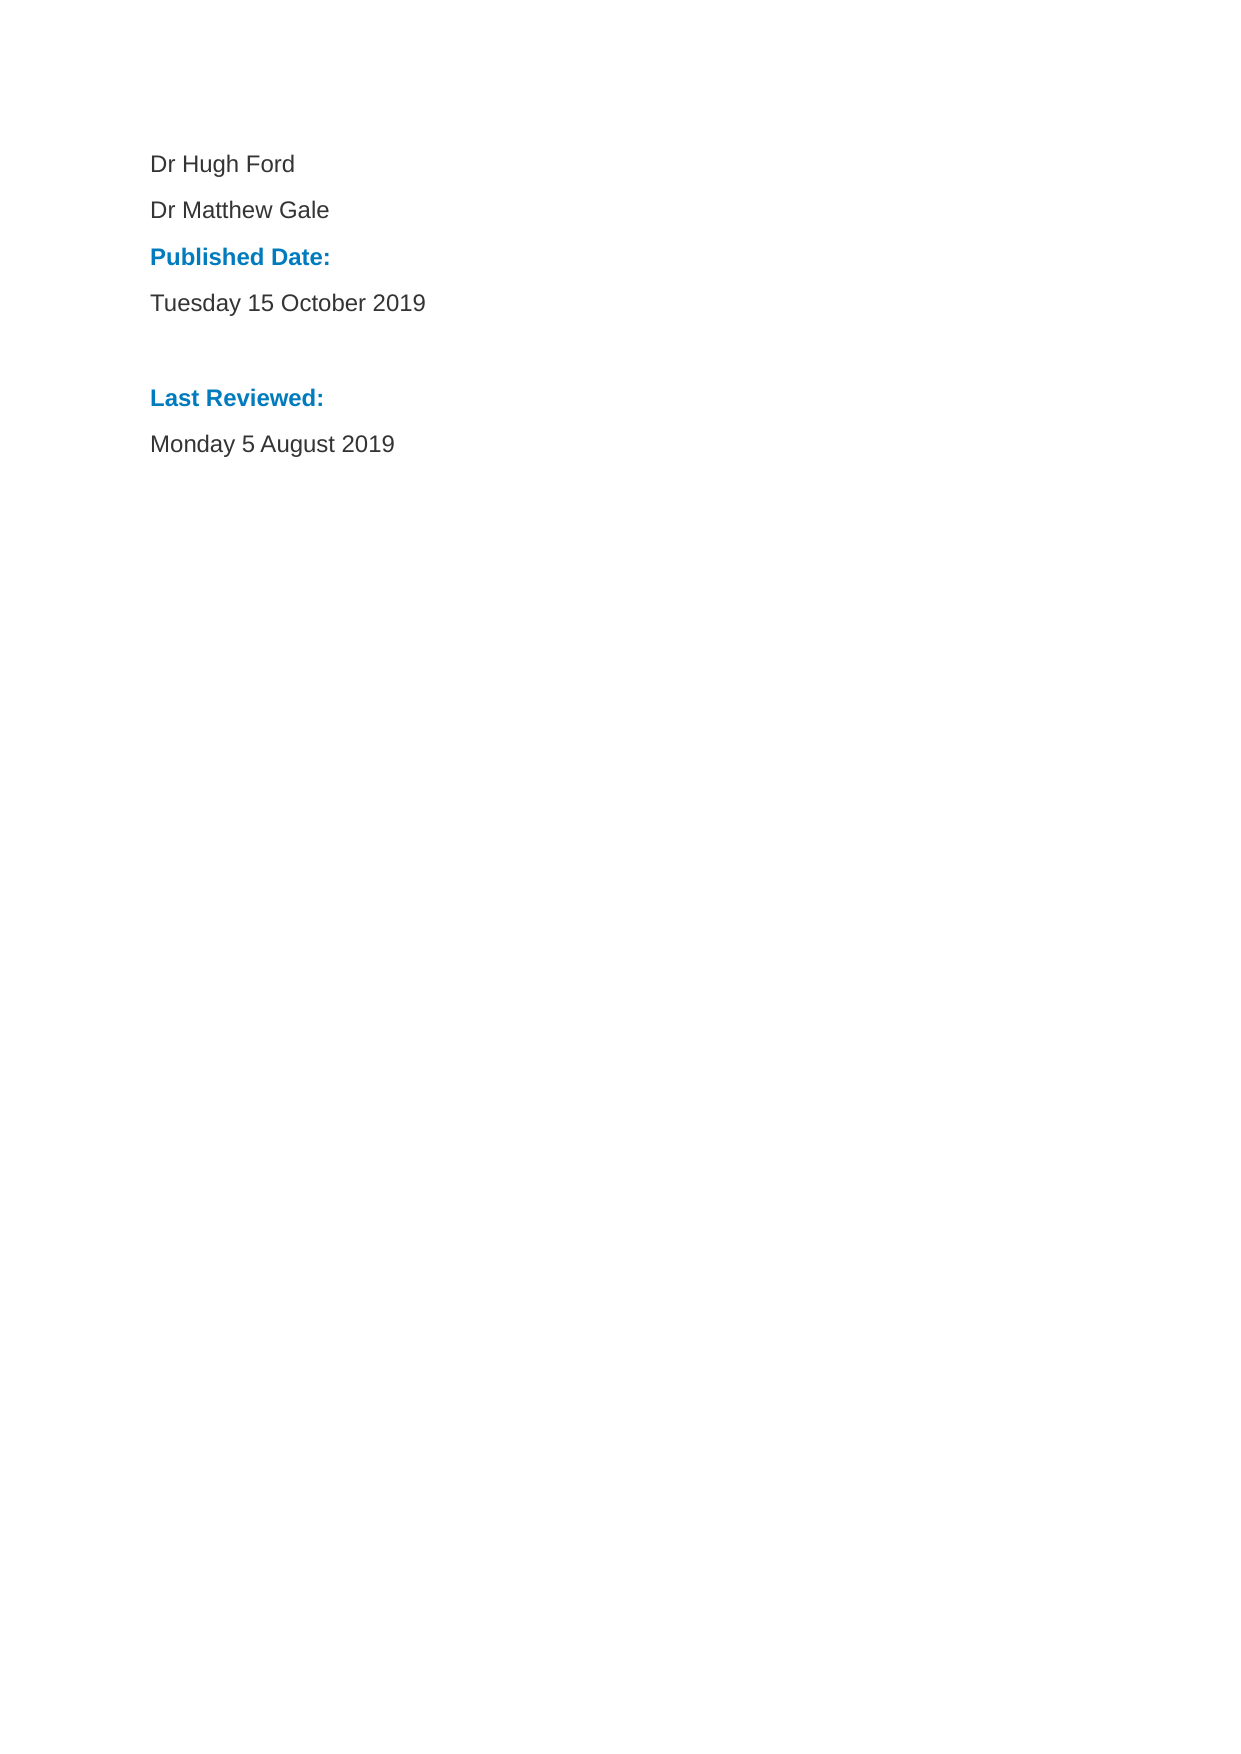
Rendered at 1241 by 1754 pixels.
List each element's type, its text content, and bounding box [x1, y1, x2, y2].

text Monday 5 August 2019 [150, 430, 1090, 458]
text Published Date: [150, 243, 1090, 271]
text Dr Matthew Gale [150, 196, 1090, 224]
text Tuesday 15 October 2019 [150, 289, 1090, 317]
text Last Reviewed: [150, 383, 1090, 411]
text Dr Hugh Ford [150, 150, 1090, 178]
